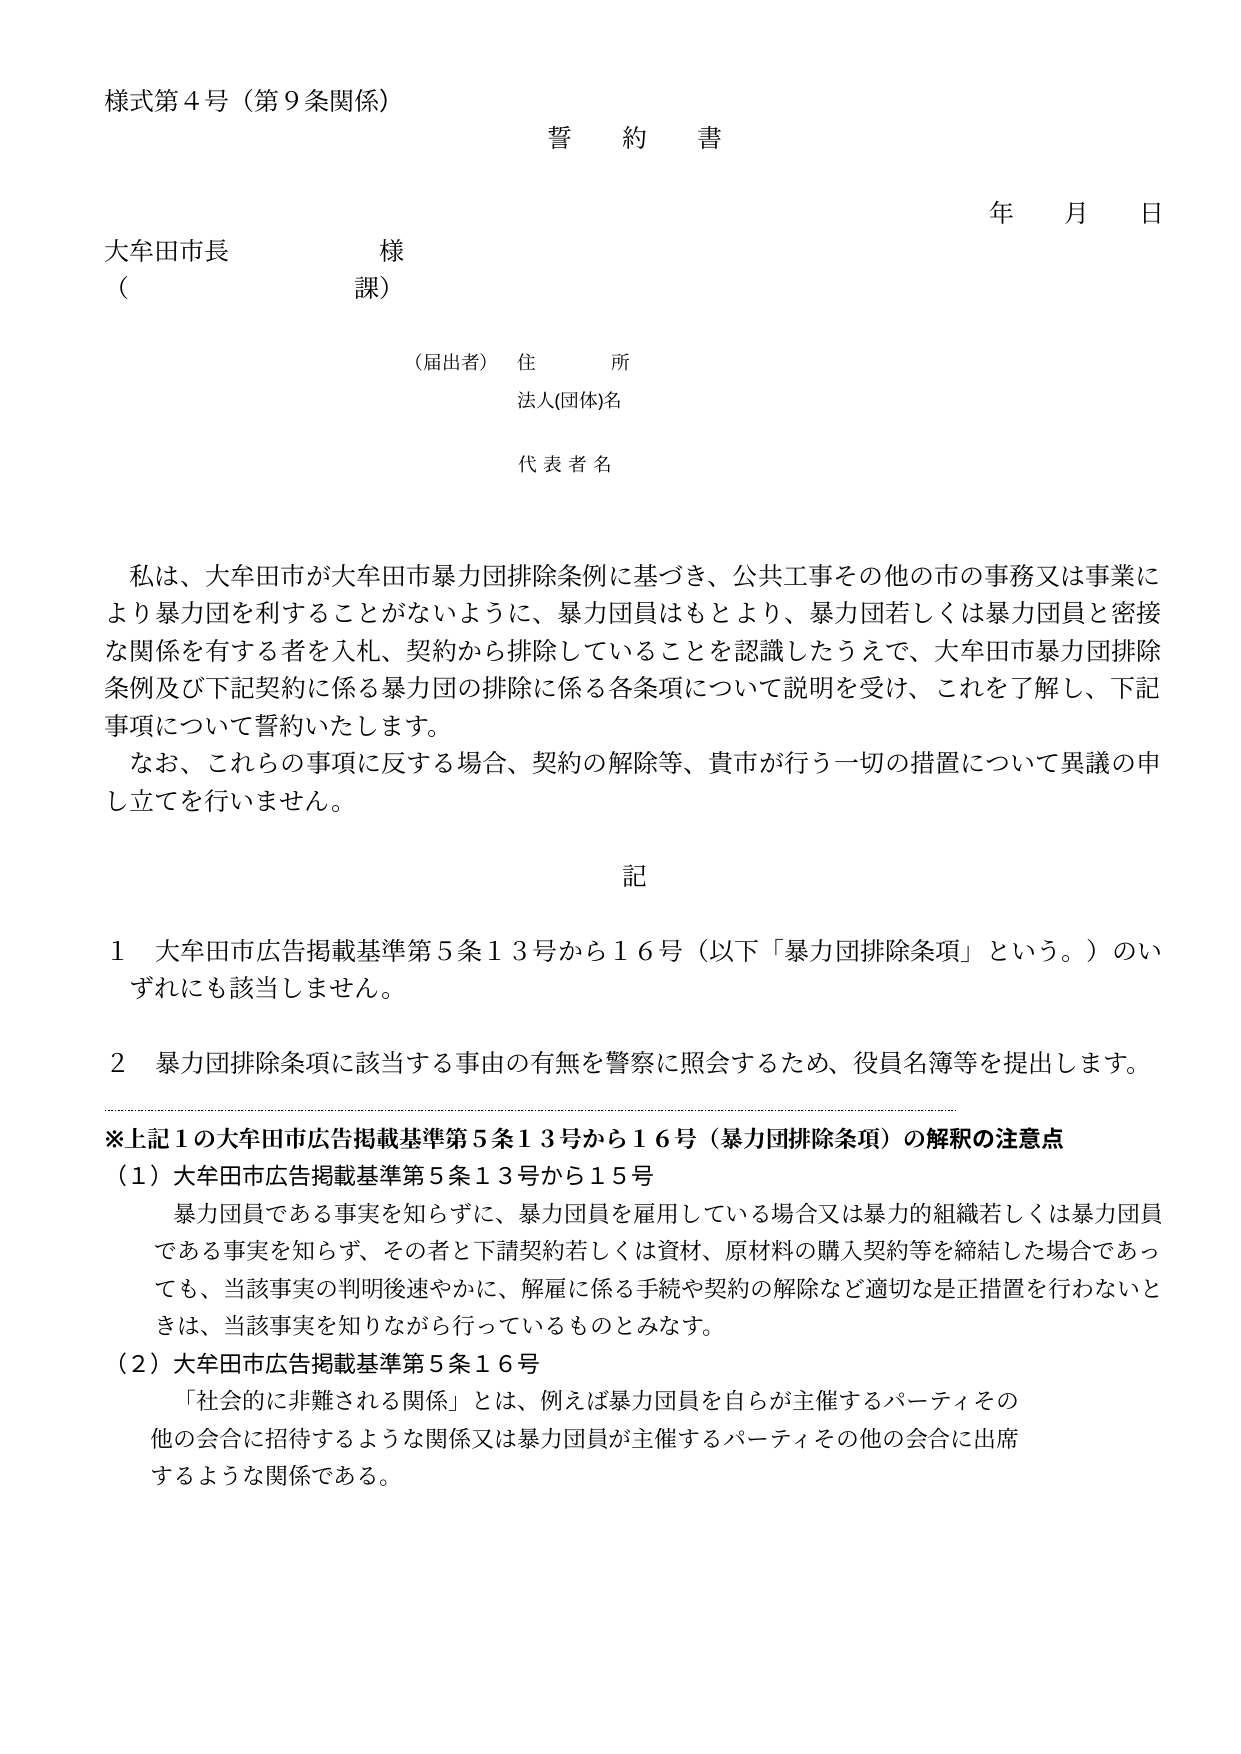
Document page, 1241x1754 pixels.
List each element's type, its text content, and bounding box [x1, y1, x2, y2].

text （ 課） [104, 268, 1164, 305]
text 「社会的に非難される関係」とは、例えば暴力団員を自らが主催するパーティその [104, 1381, 1164, 1418]
text （１）大牟田市広告掲載基準第５条１３号から１５号 [104, 1156, 1164, 1193]
text ２ 暴力団排除条項に該当する事由の有無を警察に照会するため、役員名簿等を提出します。 [105, 1043, 1164, 1081]
text 様式第４号（第９条関係） [104, 80, 1164, 118]
text 代表者名 [104, 445, 1164, 482]
text 暴力団員である事実を知らずに、暴力団員を雇用している場合又は暴力的組織若しくは暴力団員である事実を知らず、その者と下請契約若しくは資材、原材料の購入契約等を締結した場合であっても、当該事実の判明後速やかに、解雇に係る手続や契約の解除など適切な是正措置を行わないときは、当該事実を知りながら行っているものとみなす。 [104, 1193, 1164, 1343]
text 大牟田市長 様 [104, 230, 1164, 268]
text １ 大牟田市広告掲載基準第５条１３号から１６号（以下「暴力団排除条項」という。）のいずれにも該当しません。 [105, 931, 1164, 1006]
text するような関係である。 [104, 1456, 1164, 1493]
text 私は、大牟田市が大牟田市暴力団排除条例に基づき、公共工事その他の市の事務又は事業により暴力団を利することがないように、暴力団員はもとより、暴力団若しくは暴力団員と密接な関係を有する者を入札、契約から排除していることを認識したうえで、大牟田市暴力団排除条例及び下記契約に係る暴力団の排除に係る各条項について説明を受け、これを了解し、下記事項について誓約いたします。 [104, 556, 1164, 743]
text （届出者） 住 所 [104, 343, 1164, 380]
text （２）大牟田市広告掲載基準第５条１６号 [104, 1343, 1164, 1381]
text なお、これらの事項に反する場合、契約の解除等、貴市が行う一切の措置について異議の申し立てを行いません。 [104, 743, 1164, 818]
text 年 月 日 [104, 193, 1164, 230]
text 他の会合に招待するような関係又は暴力団員が主催するパーティその他の会合に出席 [104, 1418, 1164, 1456]
text ※上記１の大牟田市広告掲載基準第５条１３号から１６号（暴力団排除条項）の解釈の注意点 [104, 1118, 1164, 1156]
subtitle 記 [104, 856, 1164, 893]
text 誓 約 書 [104, 118, 1164, 155]
text 法人(団体)名 [104, 380, 1164, 418]
